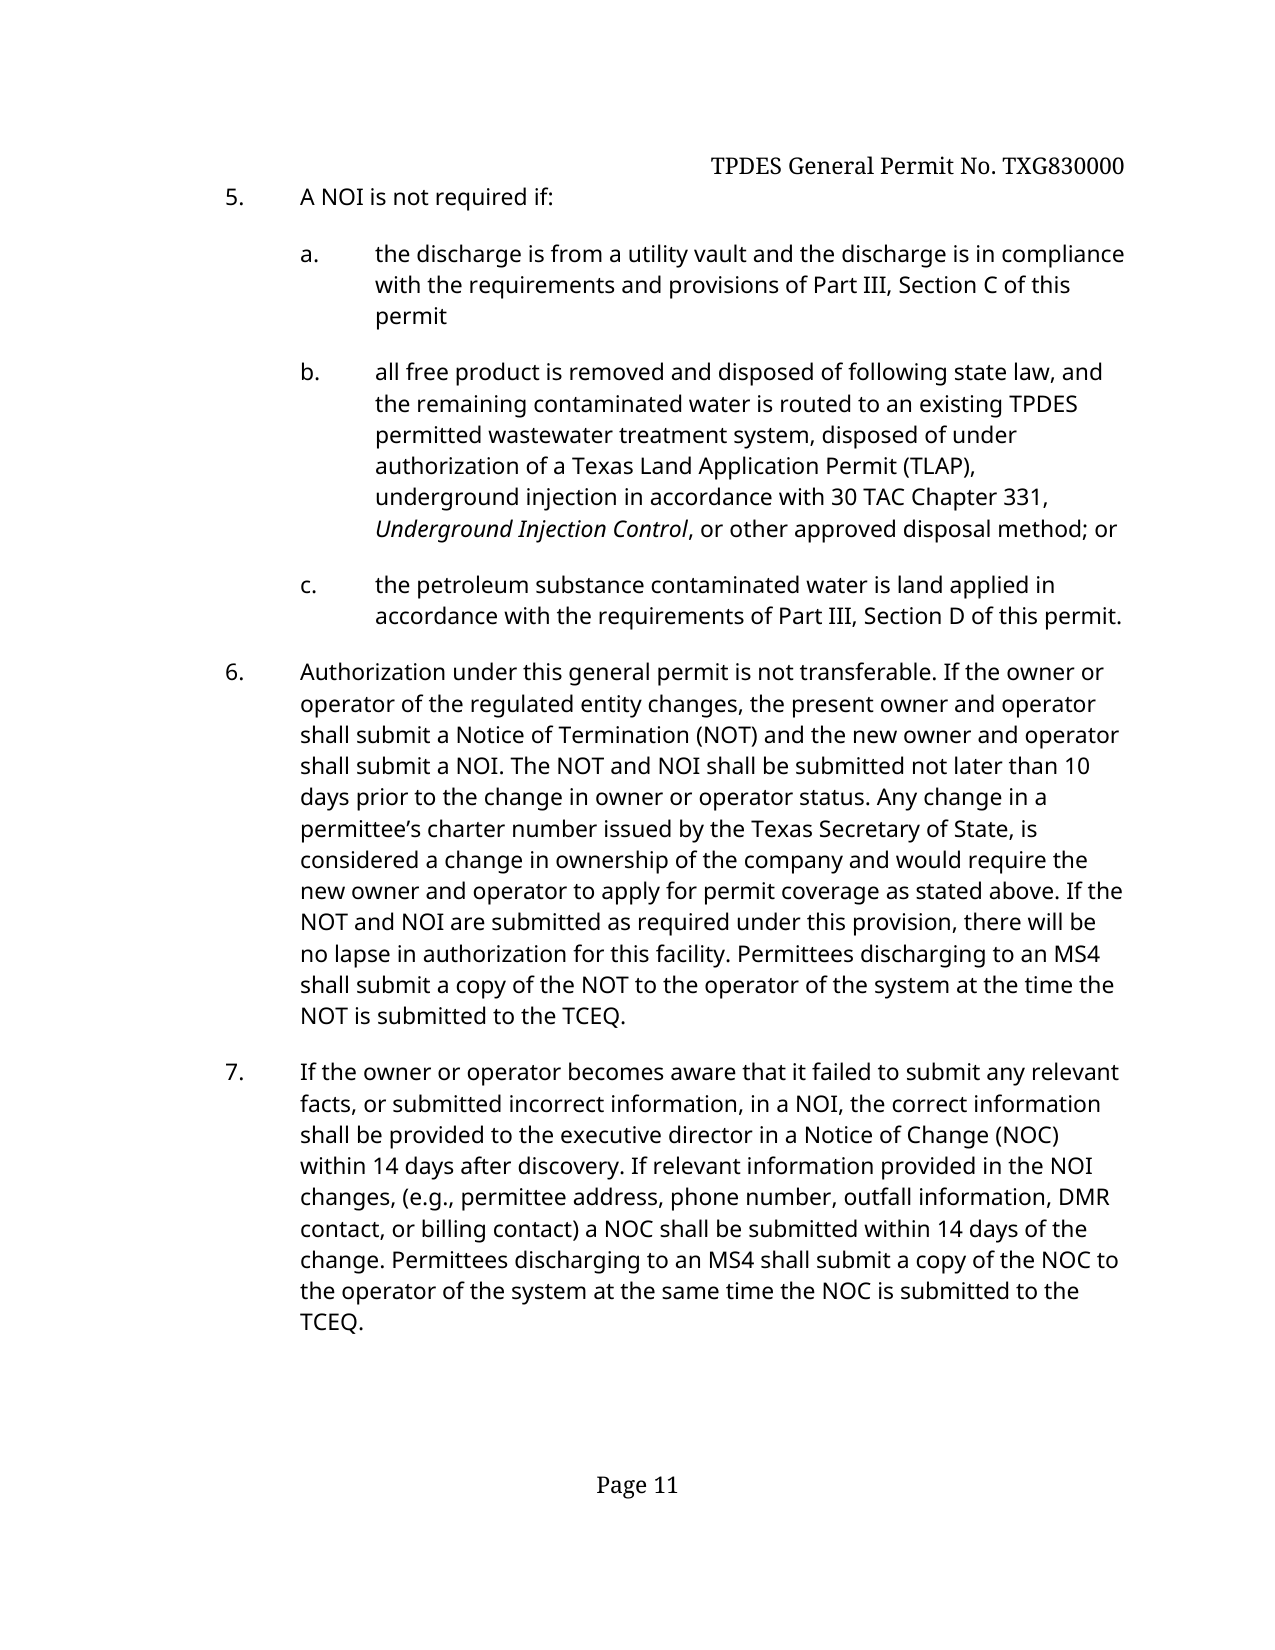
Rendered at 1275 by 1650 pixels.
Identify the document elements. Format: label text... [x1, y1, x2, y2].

text Authorization under this general permit is not transferable. If the owner or operator of the regulated entity changes, the present owner and operator shall submit a Notice of Termination (NOT) and the new owner and operator shall submit a NOI. The NOT and NOI shall be submitted not later than 10 days prior to the change in owner or operator status. Any change in a permittee’s charter number issued by the Texas Secretary of State, is considered a change in ownership of the company and would require the new owner and operator to apply for permit coverage as stated above. If the NOT and NOI are submitted as required under this provision, there will be no lapse in authorization for this facility. Permittees discharging to an MS4 shall submit a copy of the NOT to the operator of the system at the time the NOT is submitted to the TCEQ. [225, 656, 1125, 1031]
text If the owner or operator becomes aware that it failed to submit any relevant facts, or submitted incorrect information, in a NOI, the correct information shall be provided to the executive director in a Notice of Change (NOC) within 14 days after discovery. If relevant information provided in the NOI changes, (e.g., permittee address, phone number, outfall information, DMR contact, or billing contact) a NOC shall be submitted within 14 days of the change. Permittees discharging to an MS4 shall submit a copy of the NOC to the operator of the system at the same time the NOC is submitted to the TCEQ. [225, 1056, 1125, 1337]
text the discharge is from a utility vault and the discharge is in compliance with the requirements and provisions of Part III, Section C of this permit [300, 237, 1125, 331]
text all free product is removed and disposed of following state law, and the remaining contaminated water is routed to an existing TPDES permitted wastewater treatment system, disposed of under authorization of a Texas Land Application Permit (TLAP), underground injection in accordance with 30 TAC Chapter 331, Underground Injection Control, or other approved disposal method; or [300, 356, 1125, 544]
text A NOI is not required if: [225, 181, 1125, 212]
text the petroleum substance contaminated water is land applied in accordance with the requirements of Part III, Section D of this permit. [300, 569, 1125, 631]
